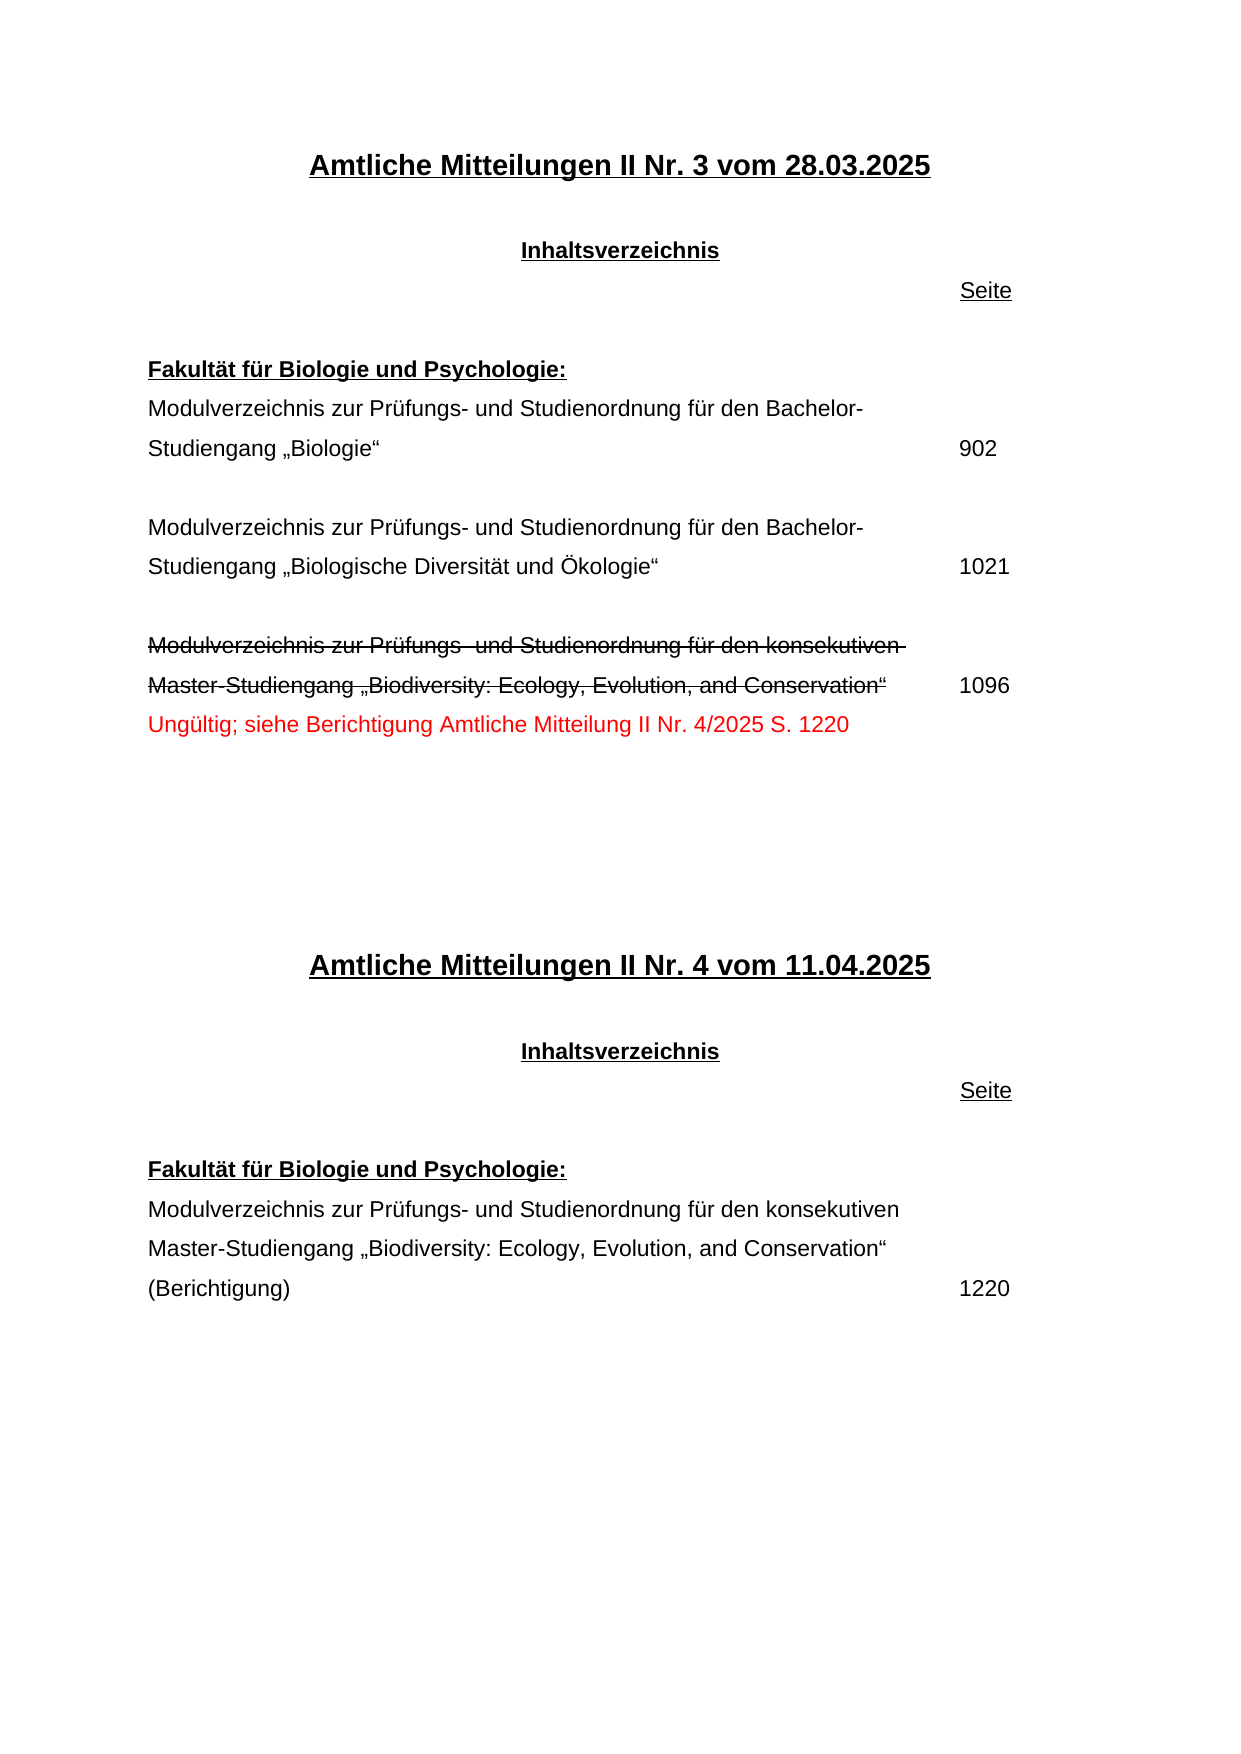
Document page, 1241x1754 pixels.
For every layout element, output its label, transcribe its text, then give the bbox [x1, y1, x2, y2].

text Modulverzeichnis zur Prüfungs- und Studienordnung für den konsekutiven [148, 632, 1093, 658]
text Studiengang „Biologie“ 902 [148, 435, 1093, 461]
text Modulverzeichnis zur Prüfungs- und Studienordnung für den Bachelor- [148, 514, 1093, 540]
text Seite [148, 1077, 1093, 1104]
text Fakultät für Biologie und Psychologie: [148, 1156, 1093, 1183]
text (Berichtigung) 1220 [148, 1275, 1093, 1301]
text Master-Studiengang „Biodiversity: Ecology, Evolution, and Conservation“ [148, 1235, 1093, 1262]
text Modulverzeichnis zur Prüfungs- und Studienordnung für den konsekutiven [148, 1196, 1093, 1222]
text Inhaltsverzeichnis [148, 1038, 1093, 1064]
text Seite [148, 277, 1093, 303]
text Amtliche Mitteilungen II Nr. 3 vom 28.03.2025 [148, 148, 1093, 181]
text Inhaltsverzeichnis [148, 237, 1093, 264]
text Amtliche Mitteilungen II Nr. 4 vom 11.04.2025 [148, 948, 1093, 982]
text Master-Studiengang „Biodiversity: Ecology, Evolution, and Conservation“ 1096 [148, 672, 1093, 698]
text Fakultät für Biologie und Psychologie: [148, 356, 1093, 382]
text Studiengang „Biologische Diversität und Ökologie“ 1021 [148, 553, 1093, 579]
text Modulverzeichnis zur Prüfungs- und Studienordnung für den Bachelor- [148, 395, 1093, 422]
text Ungültig; siehe Berichtigung Amtliche Mitteilung II Nr. 4/2025 S. 1220 [148, 711, 1093, 737]
